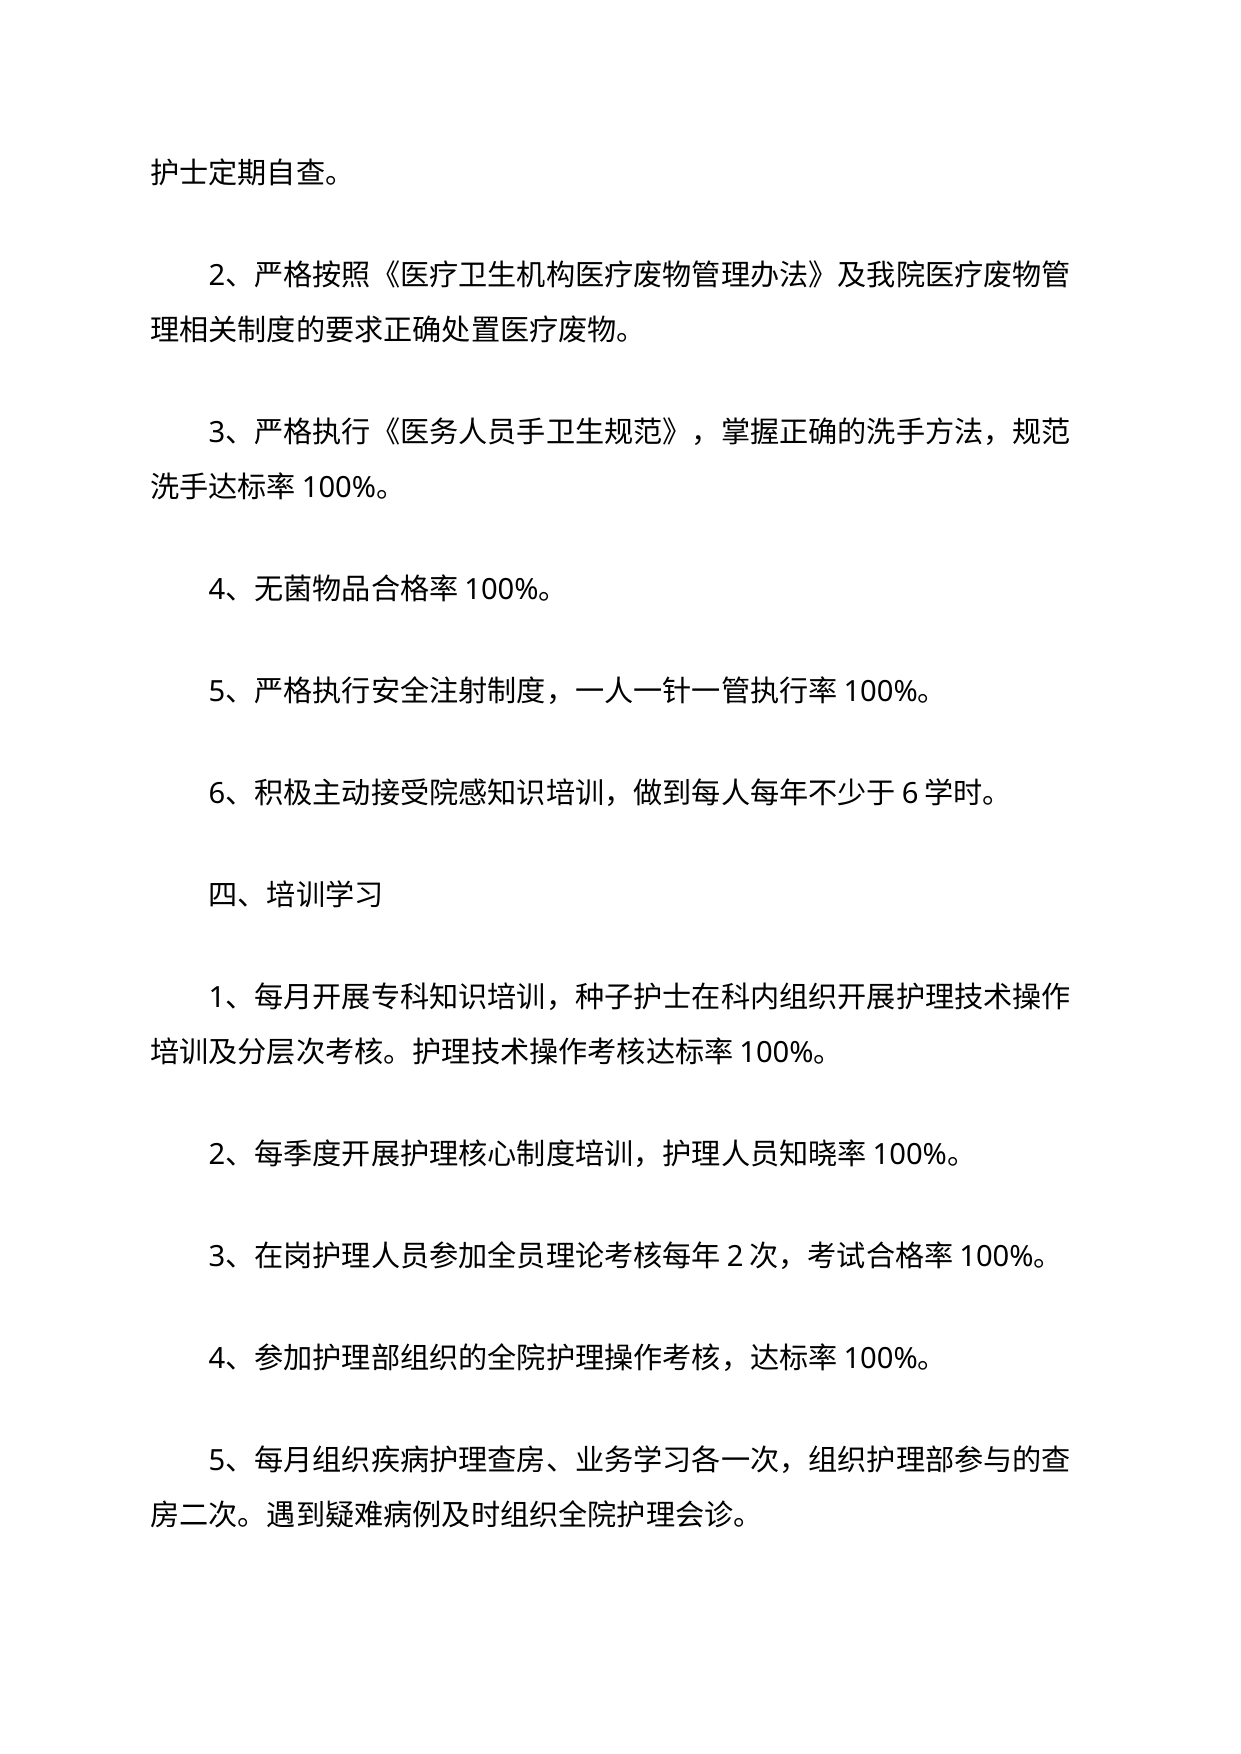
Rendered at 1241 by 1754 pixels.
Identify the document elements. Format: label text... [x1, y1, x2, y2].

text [150, 150, 1090, 192]
text 3、在岗护理人员参加全员理论考核每年2次，考试合格率100%。 [150, 1232, 1090, 1274]
text 2、严格按照《医疗卫生机构医疗废物管理办法》及我院医疗废物管理相关制度的要求正确处置医疗废物。 [150, 252, 1090, 349]
text 3、严格执行《医务人员手卫生规范》，掌握正确的洗手方法，规范洗手达标率100%。 [150, 408, 1090, 506]
text 5、每月组织疾病护理查房、业务学习各一次，组织护理部参与的查房二次。遇到疑难病例及时组织全院护理会诊。 [150, 1436, 1090, 1533]
text 4、参加护理部组织的全院护理操作考核，达标率100%。 [150, 1334, 1090, 1377]
text 5、严格执行安全注射制度，一人一针一管执行率100%。 [150, 667, 1090, 710]
text 1、每月开展专科知识培训，种子护士在科内组织开展护理技术操作培训及分层次考核。护理技术操作考核达标率100%。 [150, 973, 1090, 1071]
text 2、每季度开展护理核心制度培训，护理人员知晓率100%。 [150, 1130, 1090, 1173]
text 4、无菌物品合格率100%。 [150, 566, 1090, 608]
text 6、积极主动接受院感知识培训，做到每人每年不少于6学时。 [150, 769, 1090, 812]
text 四、培训学习 [150, 871, 1090, 914]
